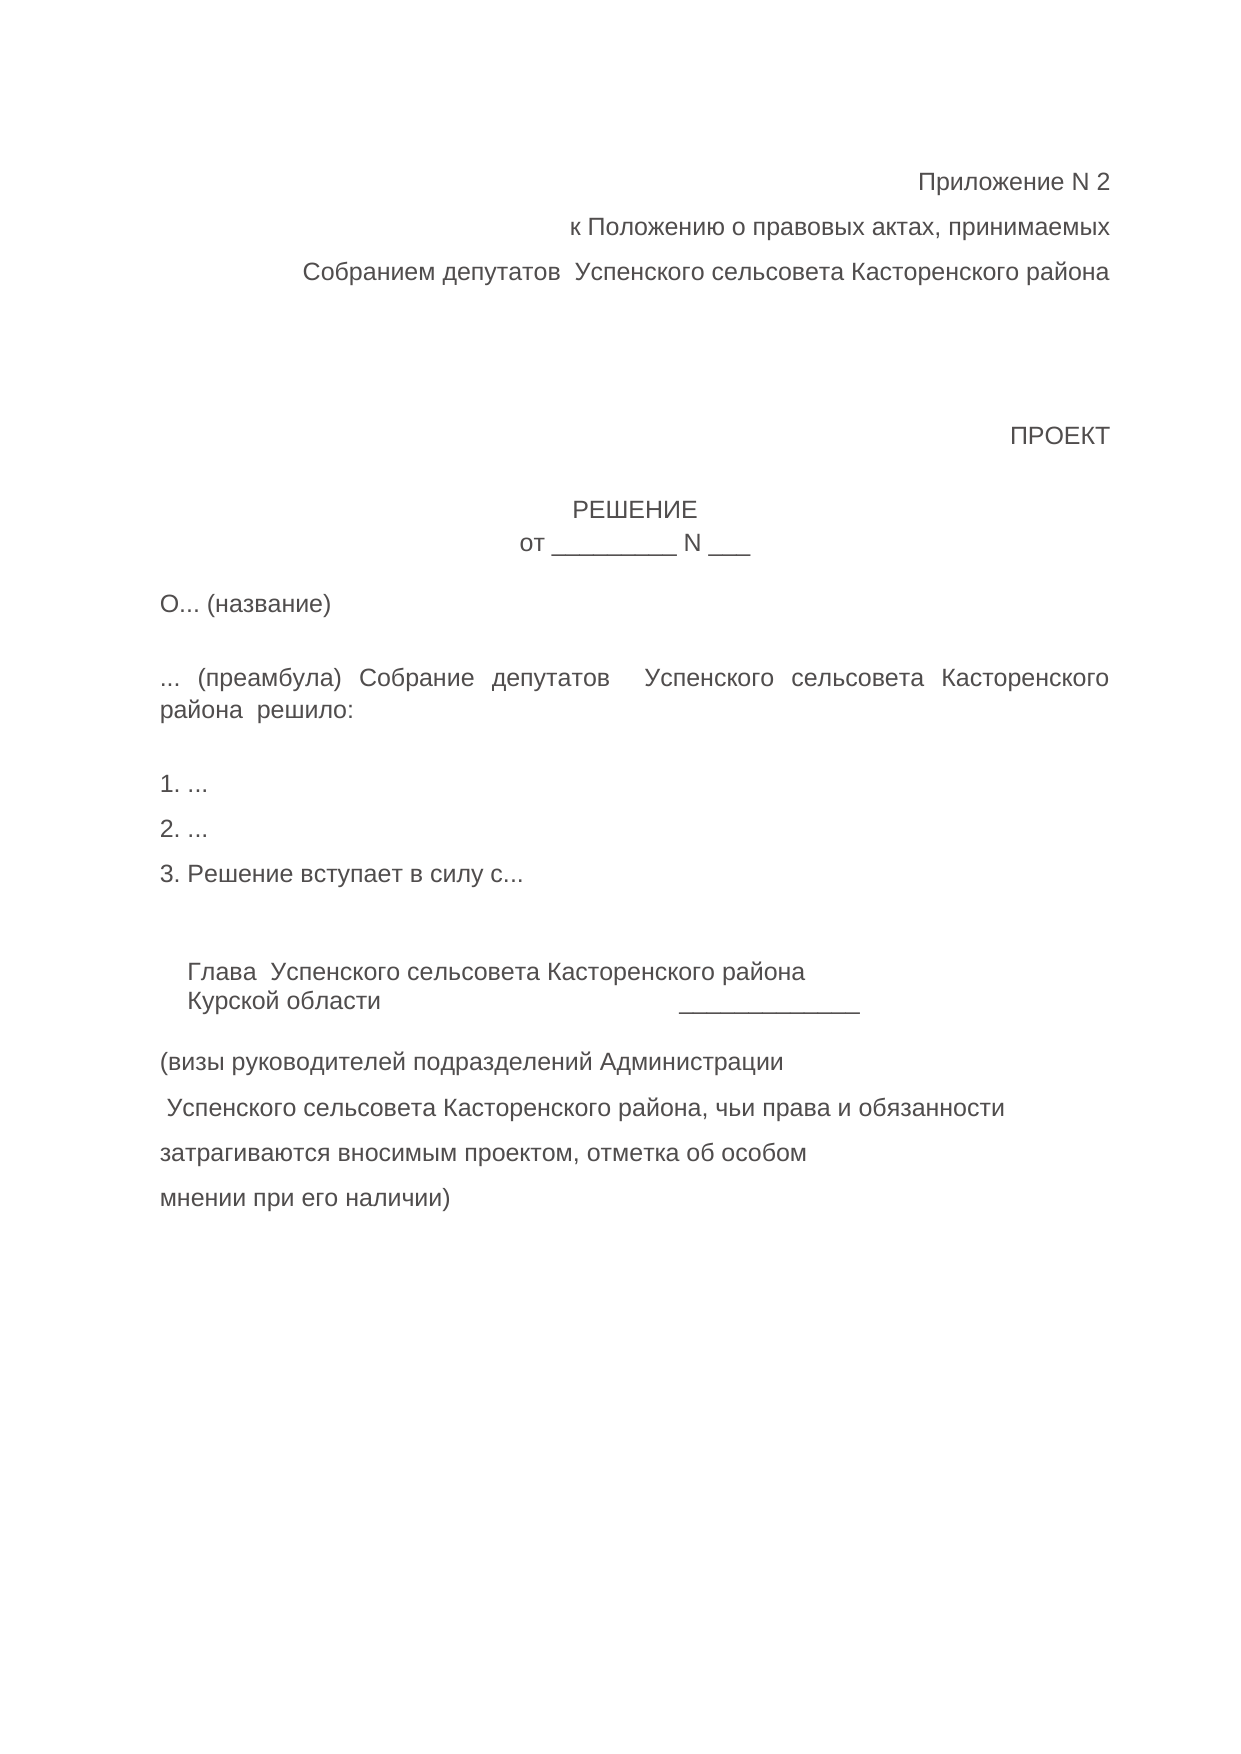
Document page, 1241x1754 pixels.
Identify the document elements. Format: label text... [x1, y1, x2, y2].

text Собранием депутатов Успенского сельсовета Касторенского района [159, 253, 1110, 286]
text затрагиваются вносимым проектом, отметка об особом [159, 1134, 1110, 1166]
text Глава Успенского сельсовета Касторенского района [159, 957, 1110, 986]
text ... (преамбула) Собрание депутатов Успенского сельсовета Касторенского района решило: [159, 659, 1110, 724]
text мнении при его наличии) [159, 1179, 1110, 1211]
text Приложение N 2 [159, 163, 1110, 196]
text от _________ N ___ [159, 524, 1110, 556]
text 3. Решение вступает в силу с... [159, 856, 1110, 888]
text 2. ... [159, 810, 1110, 843]
text РЕШЕНИЕ [159, 491, 1110, 524]
text ПРОЕКТ [159, 417, 1110, 450]
text 1. ... [159, 765, 1110, 798]
text к Положению о правовых актах, принимаемых [159, 208, 1110, 241]
text Успенского сельсовета Касторенского района, чьи права и обязанности [159, 1089, 1110, 1121]
text Курской области _____________ [159, 986, 1110, 1015]
text (визы руководителей подразделений Администрации [159, 1044, 1110, 1076]
text О... (название) [159, 585, 1110, 618]
